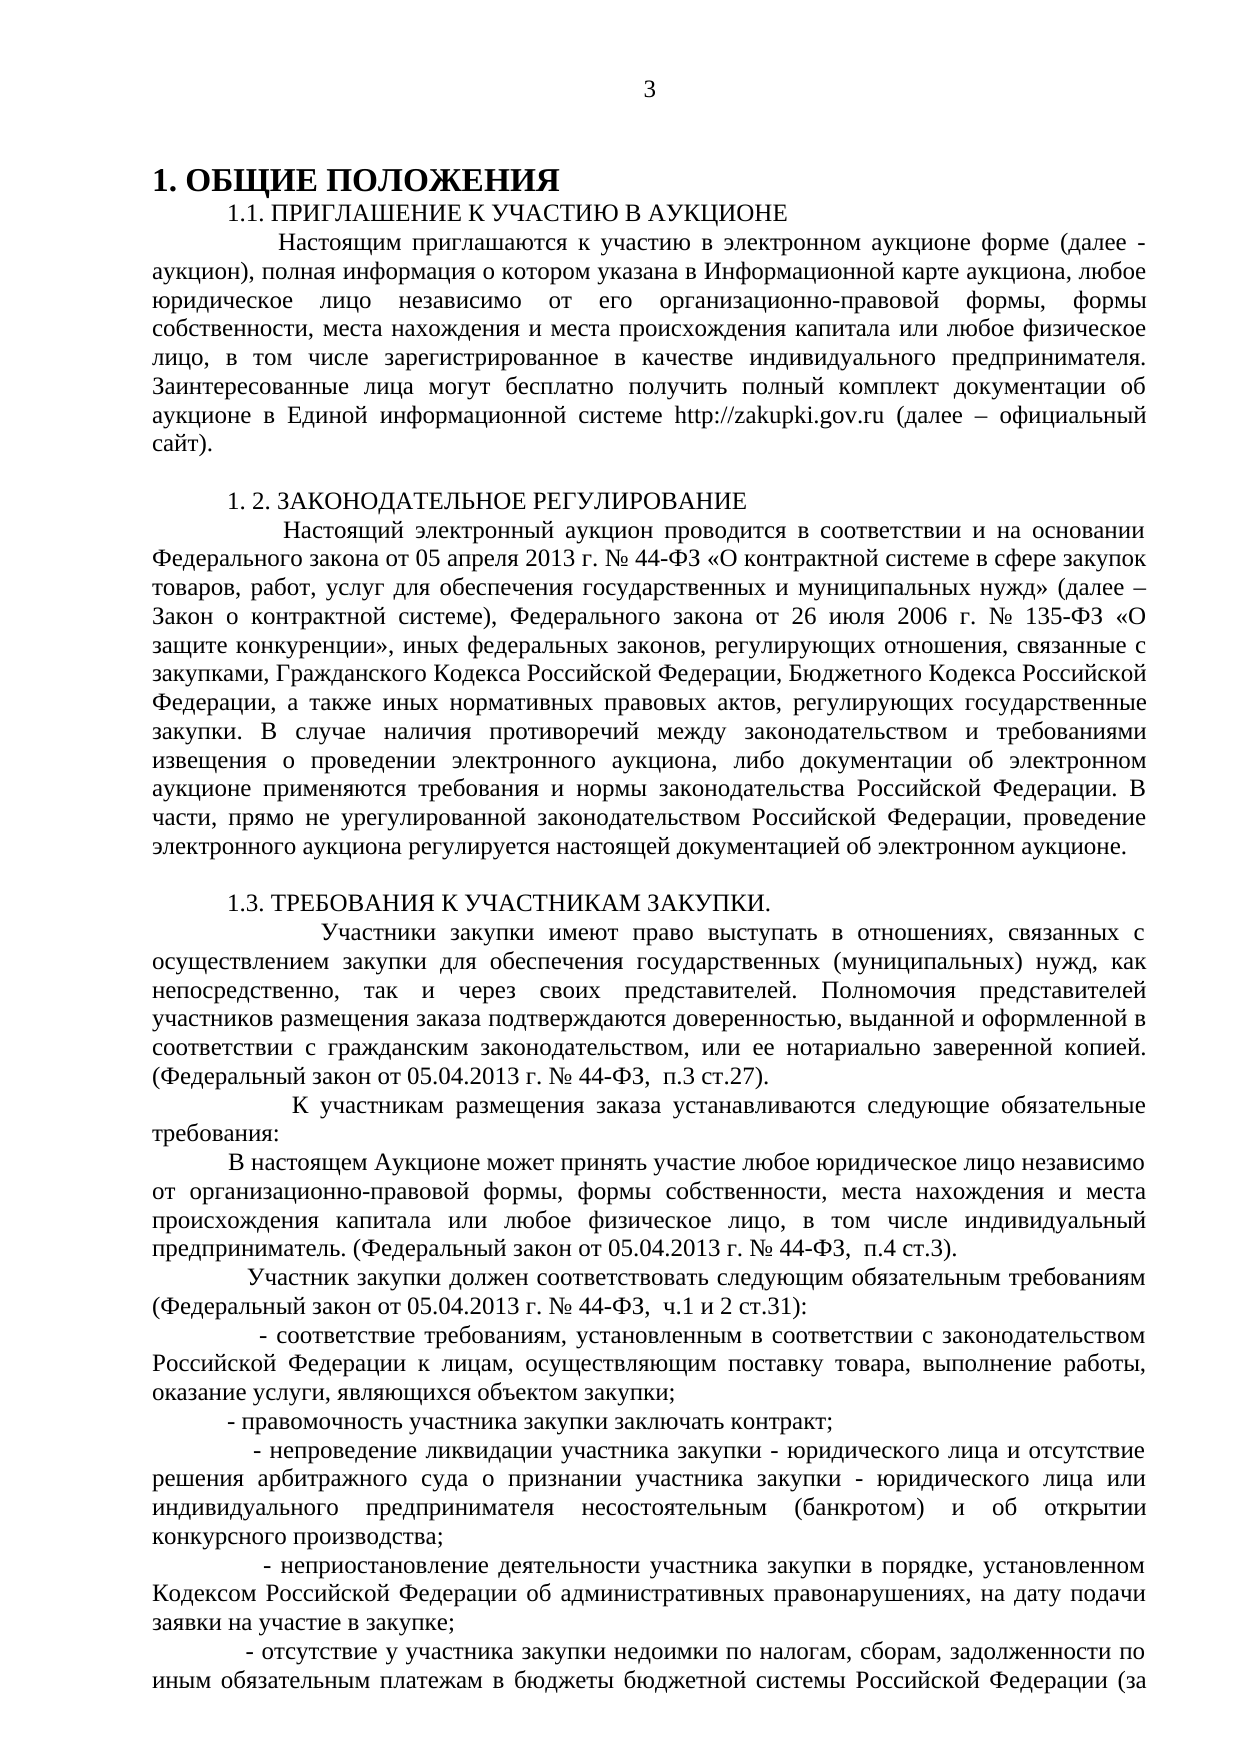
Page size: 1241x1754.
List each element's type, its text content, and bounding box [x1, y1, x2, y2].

text - непроведение ликвидации участника закупки - юридического лица и отсутствие решения арбитражного суда о признании участника закупки - юридического лица или индивидуального предпринимателя несостоятельным (банкротом) и об открытии конкурсного производства; [152, 1435, 1147, 1550]
text - неприостановление деятельности участника закупки в порядке, установленном Кодексом Российской Федерации об административных правонарушениях, на дату подачи заявки на участие в закупке; [152, 1550, 1147, 1636]
text 1. ОБЩИЕ ПОЛОЖЕНИЯ [152, 160, 1147, 198]
text 1.1. ПРИГЛАШЕНИЕ К УЧАСТИЮ В АУКЦИОНЕ [152, 198, 1147, 227]
text Участник закупки должен соответствовать следующим обязательным требованиям (Федеральный закон от 05.04.2013 г. № 44-ФЗ, ч.1 и 2 ст.31): [152, 1262, 1147, 1320]
text В настоящем Аукционе может принять участие любое юридическое лицо независимо от организационно-правовой формы, формы собственности, места нахождения и места происхождения капитала или любое физическое лицо, в том числе индивидуальный предприниматель. (Федеральный закон от 05.04.2013 г. № 44-ФЗ, п.4 ст.3). [152, 1147, 1147, 1262]
text - соответствие требованиям, установленным в соответствии с законодательством Российской Федерации к лицам, осуществляющим поставку товара, выполнение работы, оказание услуги, являющихся объектом закупки; [152, 1320, 1147, 1406]
text 1.3. ТРЕБОВАНИЯ К УЧАСТНИКАМ ЗАКУПКИ. [152, 888, 1147, 917]
text К участникам размещения заказа устанавливаются следующие обязательные требования: [152, 1090, 1147, 1147]
text Участники закупки имеют право выступать в отношениях, связанных с осуществлением закупки для обеспечения государственных (муниципальных) нужд, как непосредственно, так и через своих представителей. Полномочия представителей участников размещения заказа подтверждаются доверенностью, выданной и оформленной в соответствии с гражданским законодательством, или ее нотариально заверенной копией. (Федеральный закон от 05.04.2013 г. № 44-ФЗ, п.3 ст.27). [152, 917, 1147, 1090]
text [152, 1636, 1147, 1693]
text 1. 2. ЗАКОНОДАТЕЛЬНОЕ РЕГУЛИРОВАНИЕ [152, 486, 1147, 515]
text Настоящий электронный аукцион проводится в соответствии и на основании Федерального закона от 05 апреля 2013 г. № 44-ФЗ «О контрактной системе в сфере закупок товаров, работ, услуг для обеспечения государственных и муниципальных нужд» (далее – Закон о контрактной системе), Федерального закона от 26 июля 2006 г. № 135-ФЗ «О защите конкуренции», иных федеральных законов, регулирующих отношения, связанные с закупками, Гражданского Кодекса Российской Федерации, Бюджетного Кодекса Российской Федерации, а также иных нормативных правовых актов, регулирующих государственные закупки. В случае наличия противоречий между законодательством и требованиями извещения о проведении электронного аукциона, либо документации об электронном аукционе применяются требования и нормы законодательства Российской Федерации. В части, прямо не урегулированной законодательством Российской Федерации, проведение электронного аукциона регулируется настоящей документацией об электронном аукционе. [152, 515, 1147, 860]
text Настоящим приглашаются к участию в электронном аукционе форме (далее -аукцион), полная информация о котором указана в Информационной карте аукциона, любое юридическое лицо независимо от его организационно-правовой формы, формы собственности, места нахождения и места происхождения капитала или любое физическое лицо, в том числе зарегистрированное в качестве индивидуального предпринимателя. Заинтересованные лица могут бесплатно получить полный комплект документации об аукционе в Единой информационной системе http://zakupki.gov.ru (далее – официальный сайт). [152, 227, 1147, 457]
text - правомочность участника закупки заключать контракт; [152, 1406, 1147, 1435]
